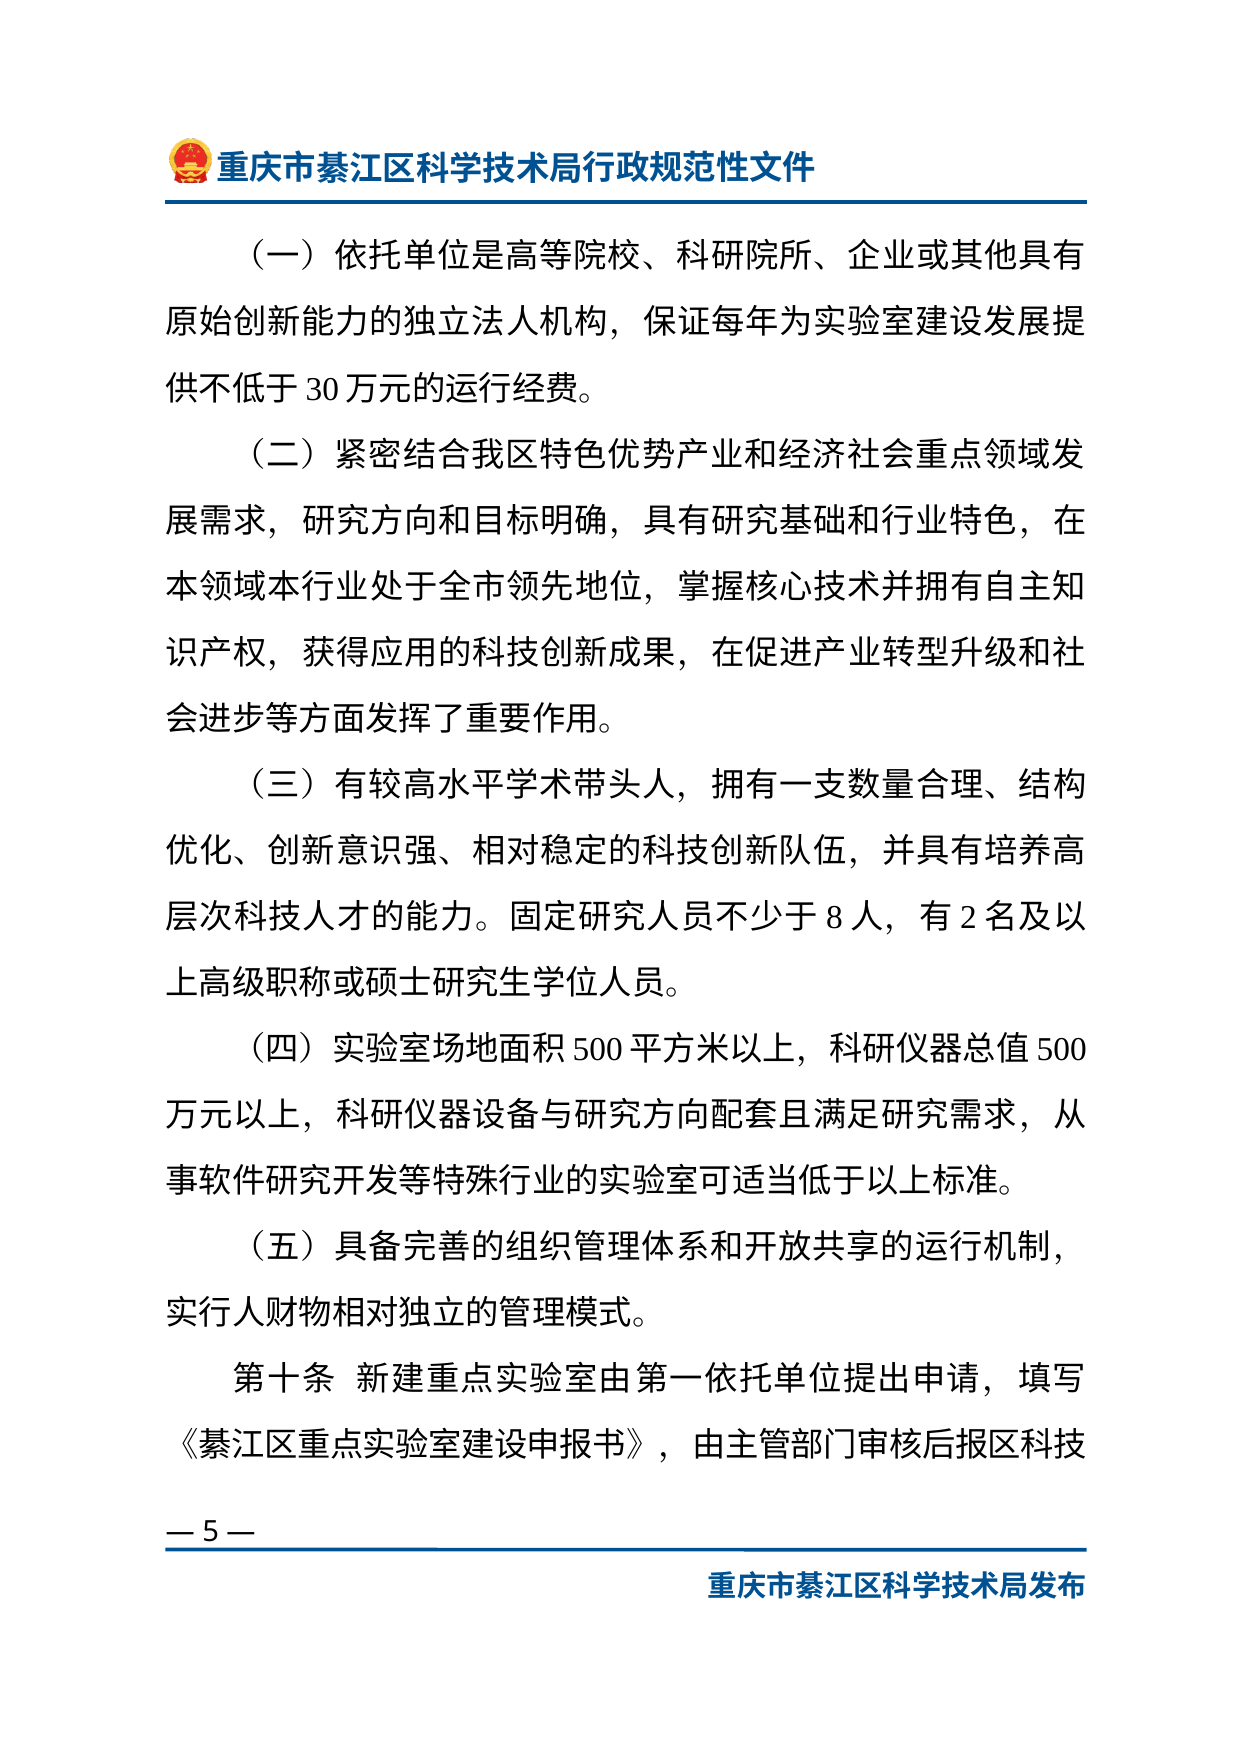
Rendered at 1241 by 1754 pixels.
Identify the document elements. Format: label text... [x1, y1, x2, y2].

text （四）实验室场地面积500平方米以上，科研仪器总值500万元以上，科研仪器设备与研究方向配套且满足研究需求，从事软件研究开发等特殊行业的实验室可适当低于以上标准。 [165, 1013, 1087, 1211]
text 第十条 新建重点实验室由第一依托单位提出申请，填写《綦江区重点实验室建设申报书》，由主管部门审核后报区科技局。由多个依托单位联合组建的实验室，应签署合作共建协议，明确各方职责和义务，依托单位原则上不超过3家。 [165, 1343, 1087, 1475]
text （三）有较高水平学术带头人，拥有一支数量合理、结构优化、创新意识强、相对稳定的科技创新队伍，并具有培养高层次科技人才的能力。固定研究人员不少于8人，有2名及以上高级职称或硕士研究生学位人员。 [165, 749, 1087, 1013]
picture [165, 136, 216, 187]
text （五）具备完善的组织管理体系和开放共享的运行机制，实行人财物相对独立的管理模式。 [165, 1211, 1087, 1343]
text （二）紧密结合我区特色优势产业和经济社会重点领域发展需求，研究方向和目标明确，具有研究基础和行业特色，在本领域本行业处于全市领先地位，掌握核心技术并拥有自主知识产权，获得应用的科技创新成果，在促进产业转型升级和社会进步等方面发挥了重要作用。 [165, 418, 1087, 749]
text （一）依托单位是高等院校、科研院所、企业或其他具有原始创新能力的独立法人机构，保证每年为实验室建设发展提供不低于30万元的运行经费。 [165, 220, 1087, 418]
